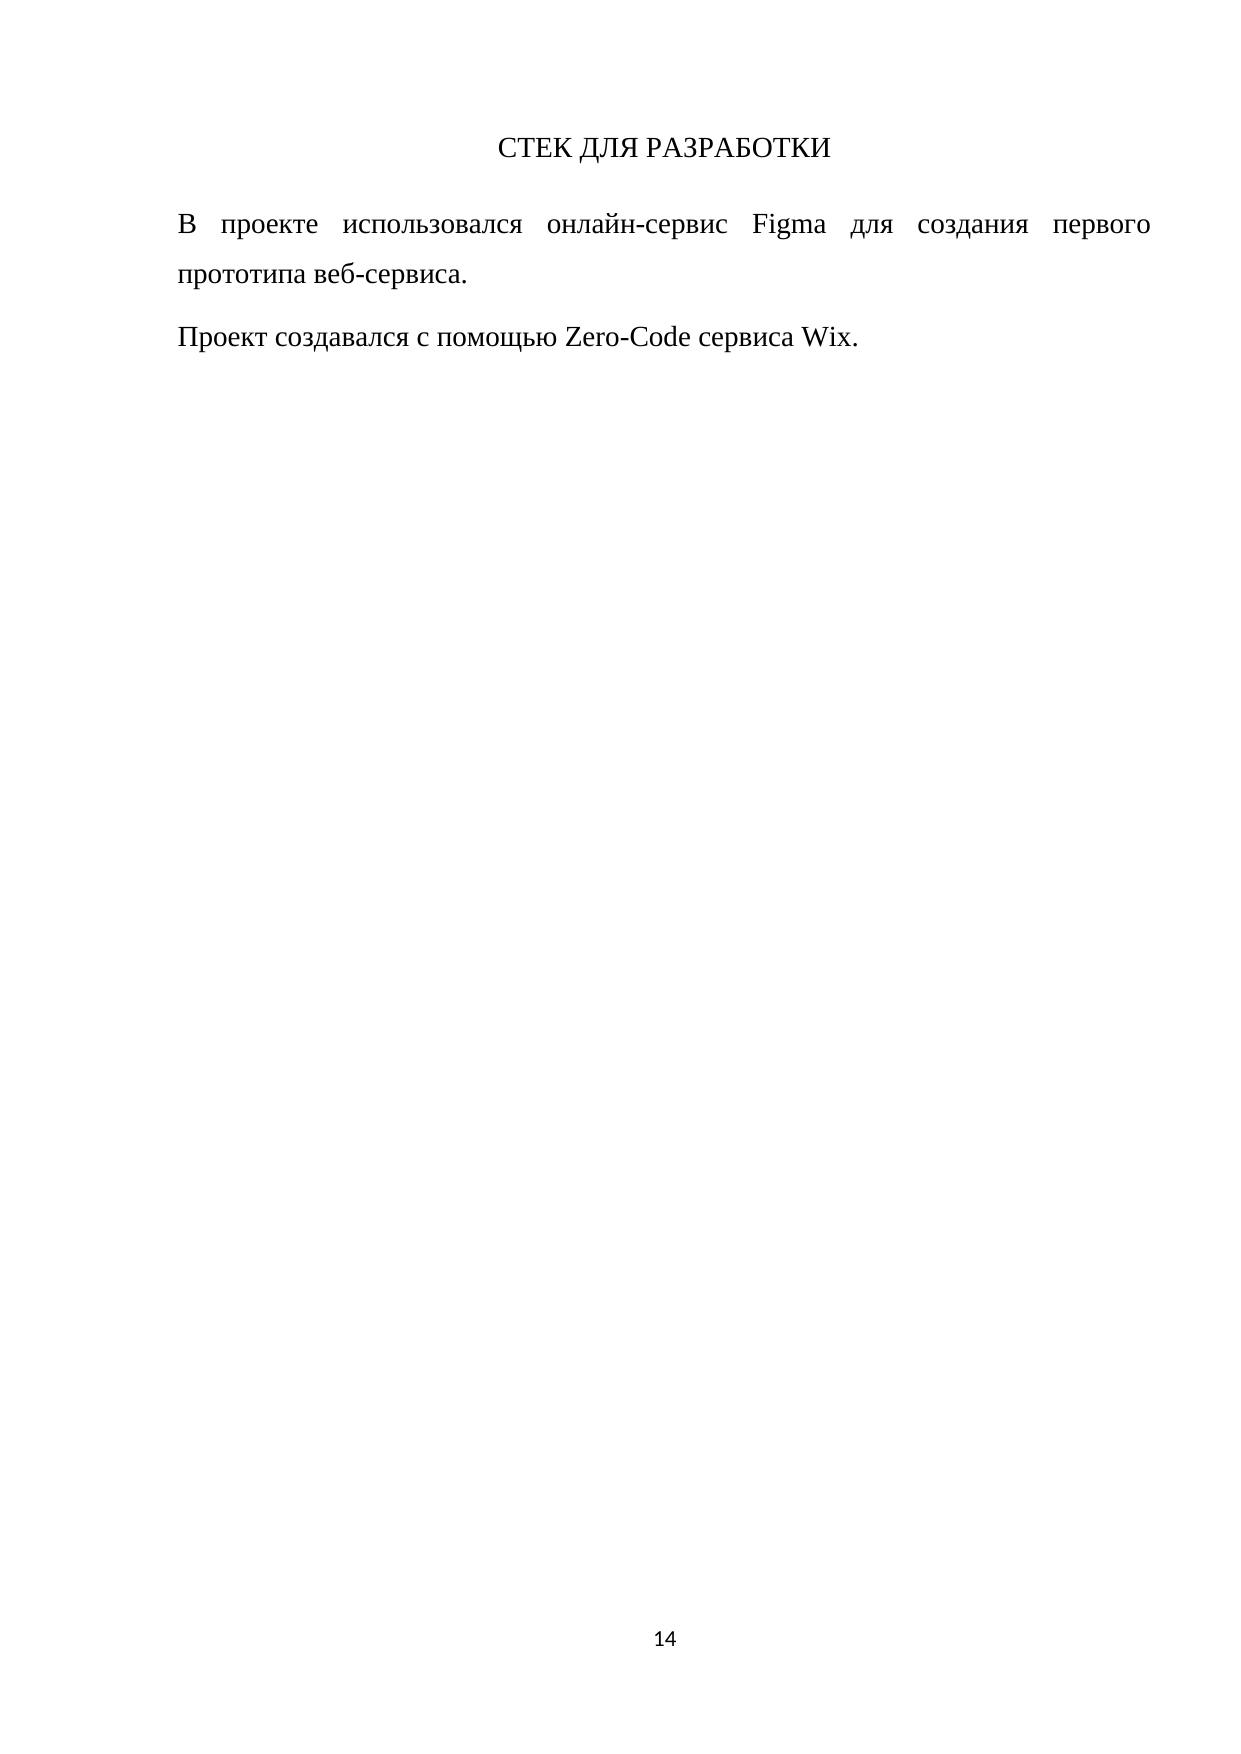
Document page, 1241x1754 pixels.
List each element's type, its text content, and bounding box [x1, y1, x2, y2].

subtitle СТЕК ДЛЯ РАЗРАБОТКИ [177, 131, 1152, 164]
text Проект создавался с помощью Zero-Code сервиса Wix. [177, 319, 1152, 353]
text В проекте использовался онлайн-сервис Figma для создания первого прототипа веб-сервиса. [177, 206, 1152, 290]
